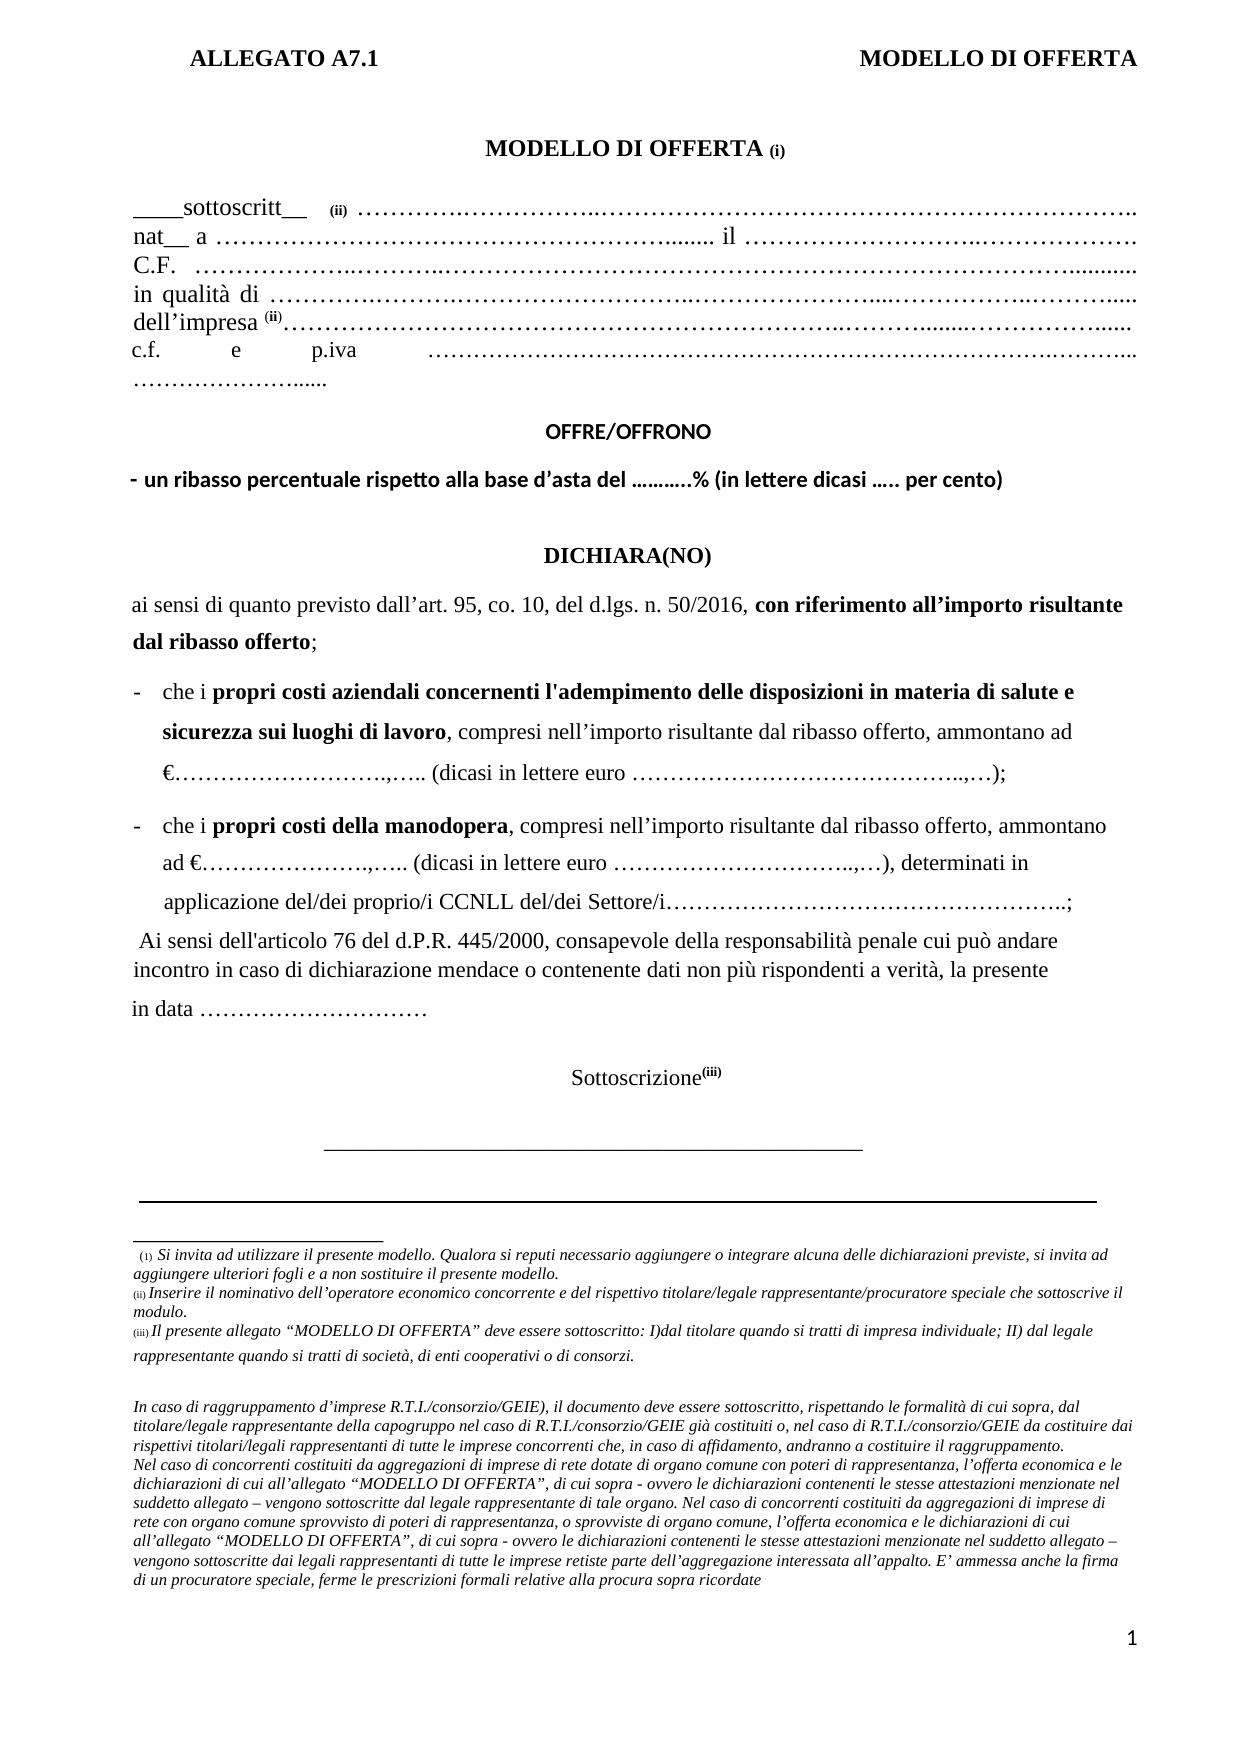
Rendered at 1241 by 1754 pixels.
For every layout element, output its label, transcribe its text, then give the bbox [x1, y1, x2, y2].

text (iii) Il presente allegato “MODELLO DI OFFERTA” deve essere sottoscritto: I)dal titolare quando si tratti di impresa individuale; II) dal legale rappresentante quando si tratti di società, di enti cooperativi o di consorzi. [133, 1321, 1137, 1367]
text Ai sensi dell'articolo 76 del d.P.R. 445/2000, consapevole della responsabilità penale cui può andare incontro in caso di dichiarazione mendace o contenente dati non più rispondenti a verità, la presente [133, 927, 1137, 982]
list che i propri costi della manodopera, compresi nell’importo risultante dal ribasso offerto, ammontano [133, 812, 1137, 838]
text Nel caso di concorrenti costituiti da aggregazioni di imprese di rete dotate di organo comune con poteri di rappresentanza, l’offerta economica e le dichiarazioni di cui all’allegato “MODELLO DI OFFERTA”, di cui sopra - ovvero le dichiarazioni contenenti le stesse attestazioni menzionate nel suddetto allegato – vengono sottoscritte dal legale rappresentante di tale organo. Nel caso di concorrenti costituiti da aggregazioni di imprese di rete con organo comune sprovvisto di poteri di rappresentanza, o sprovviste di organo comune, l’offerta economica e le dichiarazioni di cui all’allegato “MODELLO DI OFFERTA”, di cui sopra - ovvero le dichiarazioni contenenti le stesse attestazioni menzionate nel suddetto allegato – vengono sottoscritte dai legali rappresentanti di tutte le imprese retiste parte dell’aggregazione interessata all’appalto. E’ ammessa anche la firma di un procuratore speciale, ferme le prescrizioni formali relative alla procura sopra ricordate [133, 1454, 1137, 1589]
text in data ………………………… [131, 995, 1137, 1021]
list un ribasso percentuale rispetto alla base d’asta del ………..% (in lettere dicasi ….. per cento) [130, 464, 1128, 493]
list che i propri costi aziendali concernenti l'adempimento delle disposizioni in materia di salute e sicurezza sui luoghi di lavoro, compresi nell’importo risultante dal ribasso offerto, ammontano ad [133, 678, 1137, 744]
text ad €………………….,….. (dicasi in lettere euro …………………………..,…), determinati in applicazione del/dei proprio/i CCNLL del/dei Settore/i……………………………………………..; [162, 849, 1137, 915]
text OFFRE/OFFRONO [481, 417, 775, 445]
text DICHIARA(NO) [133, 542, 1122, 568]
text ai sensi di quanto previsto dall’art. 95, co. 10, del d.lgs. n. 50/2016, con riferimento all’importo risultante dal ribasso offerto; [131, 591, 1137, 655]
text (1) Si invita ad utilizzare il presente modello. Qualora si reputi necessario aggiungere o integrare alcuna delle dichiarazioni previste, si invita ad aggiungere ulteriori fogli e a non sostituire il presente modello. [133, 1244, 1137, 1283]
text Sottoscrizione(iii) [155, 1064, 1137, 1091]
text ____________________ [133, 1216, 1137, 1244]
text c.f. e p.iva ……………………………………………………………………….………...…………………...... [131, 336, 1137, 391]
text _______________________________________________ [133, 1127, 1137, 1153]
text €……………………….,….. (dicasi in lettere euro ……………………………………..,…); [162, 759, 1137, 786]
text In caso di raggruppamento d’imprese R.T.I./consorzio/GEIE), il documento deve essere sottoscritto, rispettando le formalità di cui sopra, dal titolare/legale rappresentante della capogruppo nel caso di R.T.I./consorzio/GEIE già costituiti o, nel caso di R.T.I./consorzio/GEIE da costituire dai rispettivi titolari/legali rappresentanti di tutte le imprese concorrenti che, in caso di affidamento, andranno a costituire il raggruppamento. [133, 1397, 1137, 1454]
text (ii) Inserire il nominativo dell’operatore economico concorrente e del rispettivo titolare/legale rappresentante/procuratore speciale che sottoscrive il modulo. [133, 1283, 1137, 1321]
text ____sottoscritt__ (ii) ………….……………..……………………………………………………….. nat__ a ………………………………………………........ il ………………………..………………. C.F. ………………..………..…………………………………………………………………........... in qualità di ………….……….………………………..…………………....……………..………..... dell’impresa (ii)…………………………………………………………..………........……………...... [133, 192, 1137, 336]
subtitle MODELLO DI OFFERTA (i) [133, 133, 1137, 161]
